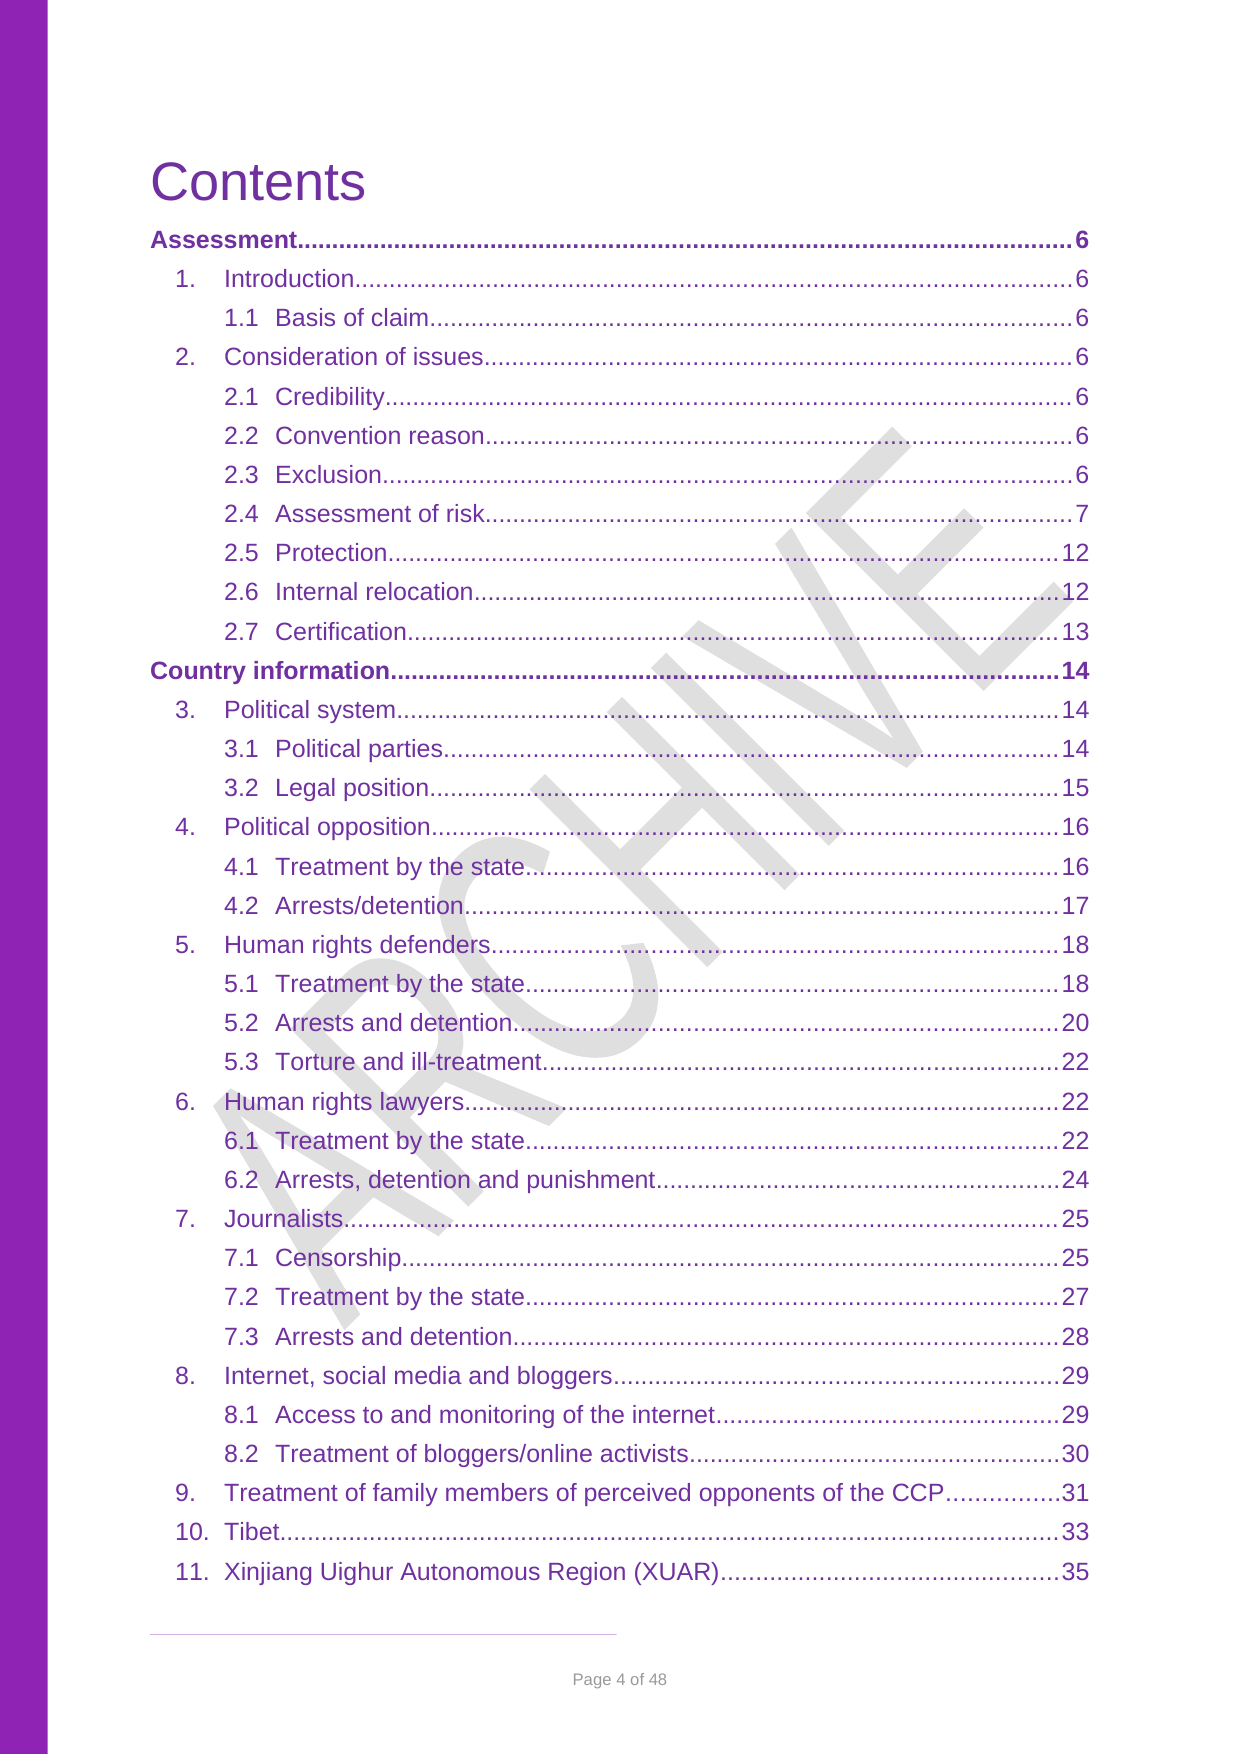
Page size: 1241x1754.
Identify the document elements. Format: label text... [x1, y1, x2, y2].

text 7. Journalists 25 [175, 1204, 1090, 1233]
text 8.2 Treatment of bloggers/online activists 30 [224, 1439, 1090, 1468]
subtitle Contents [150, 150, 1090, 212]
text 2.4 Assessment of risk 7 [224, 499, 1090, 528]
text 2.1 Credibility 6 [224, 381, 1090, 410]
text 5. Human rights defenders 18 [175, 930, 1090, 958]
text 7.3 Arrests and detention 28 [224, 1321, 1090, 1350]
text 5.1 Treatment by the state 18 [224, 969, 1090, 998]
text 11. Xinjiang Uighur Autonomous Region (XUAR) 35 [175, 1556, 1090, 1585]
text 7.1 Censorship 25 [224, 1243, 1090, 1272]
text 5.2 Arrests and detention 20 [224, 1008, 1090, 1037]
text 6. Human rights lawyers 22 [175, 1086, 1090, 1115]
text 3.1 Political parties 14 [224, 734, 1090, 763]
text 3. Political system 14 [175, 695, 1090, 723]
text 6.2 Arrests, detention and punishment 24 [224, 1165, 1090, 1193]
text 2.5 Protection 12 [224, 538, 1090, 567]
text Country information 14 [150, 656, 1090, 684]
text Assessment 6 [150, 225, 1090, 253]
text 8.1 Access to and monitoring of the internet 29 [224, 1400, 1090, 1428]
text 1. Introduction 6 [175, 264, 1090, 293]
text 7.2 Treatment by the state 27 [224, 1282, 1090, 1311]
text 4.2 Arrests/detention 17 [224, 891, 1090, 919]
text 2.6 Internal relocation 12 [224, 577, 1090, 606]
text 2.3 Exclusion 6 [224, 460, 1090, 488]
text 2.2 Convention reason 6 [224, 421, 1090, 449]
text 2.7 Certification 13 [224, 616, 1090, 645]
text 9. Treatment of family members of perceived opponents of the CCP 31 [175, 1478, 1090, 1507]
text 4.1 Treatment by the state 16 [224, 851, 1090, 880]
text 4. Political opposition 16 [175, 812, 1090, 841]
text 6.1 Treatment by the state 22 [224, 1126, 1090, 1154]
text 10. Tibet 33 [175, 1517, 1090, 1546]
text 1.1 Basis of claim 6 [224, 303, 1090, 332]
text 2. Consideration of issues 6 [175, 342, 1090, 371]
text 5.3 Torture and ill-treatment 22 [224, 1047, 1090, 1076]
text 3.2 Legal position 15 [224, 773, 1090, 802]
text 8. Internet, social media and bloggers 29 [175, 1361, 1090, 1389]
